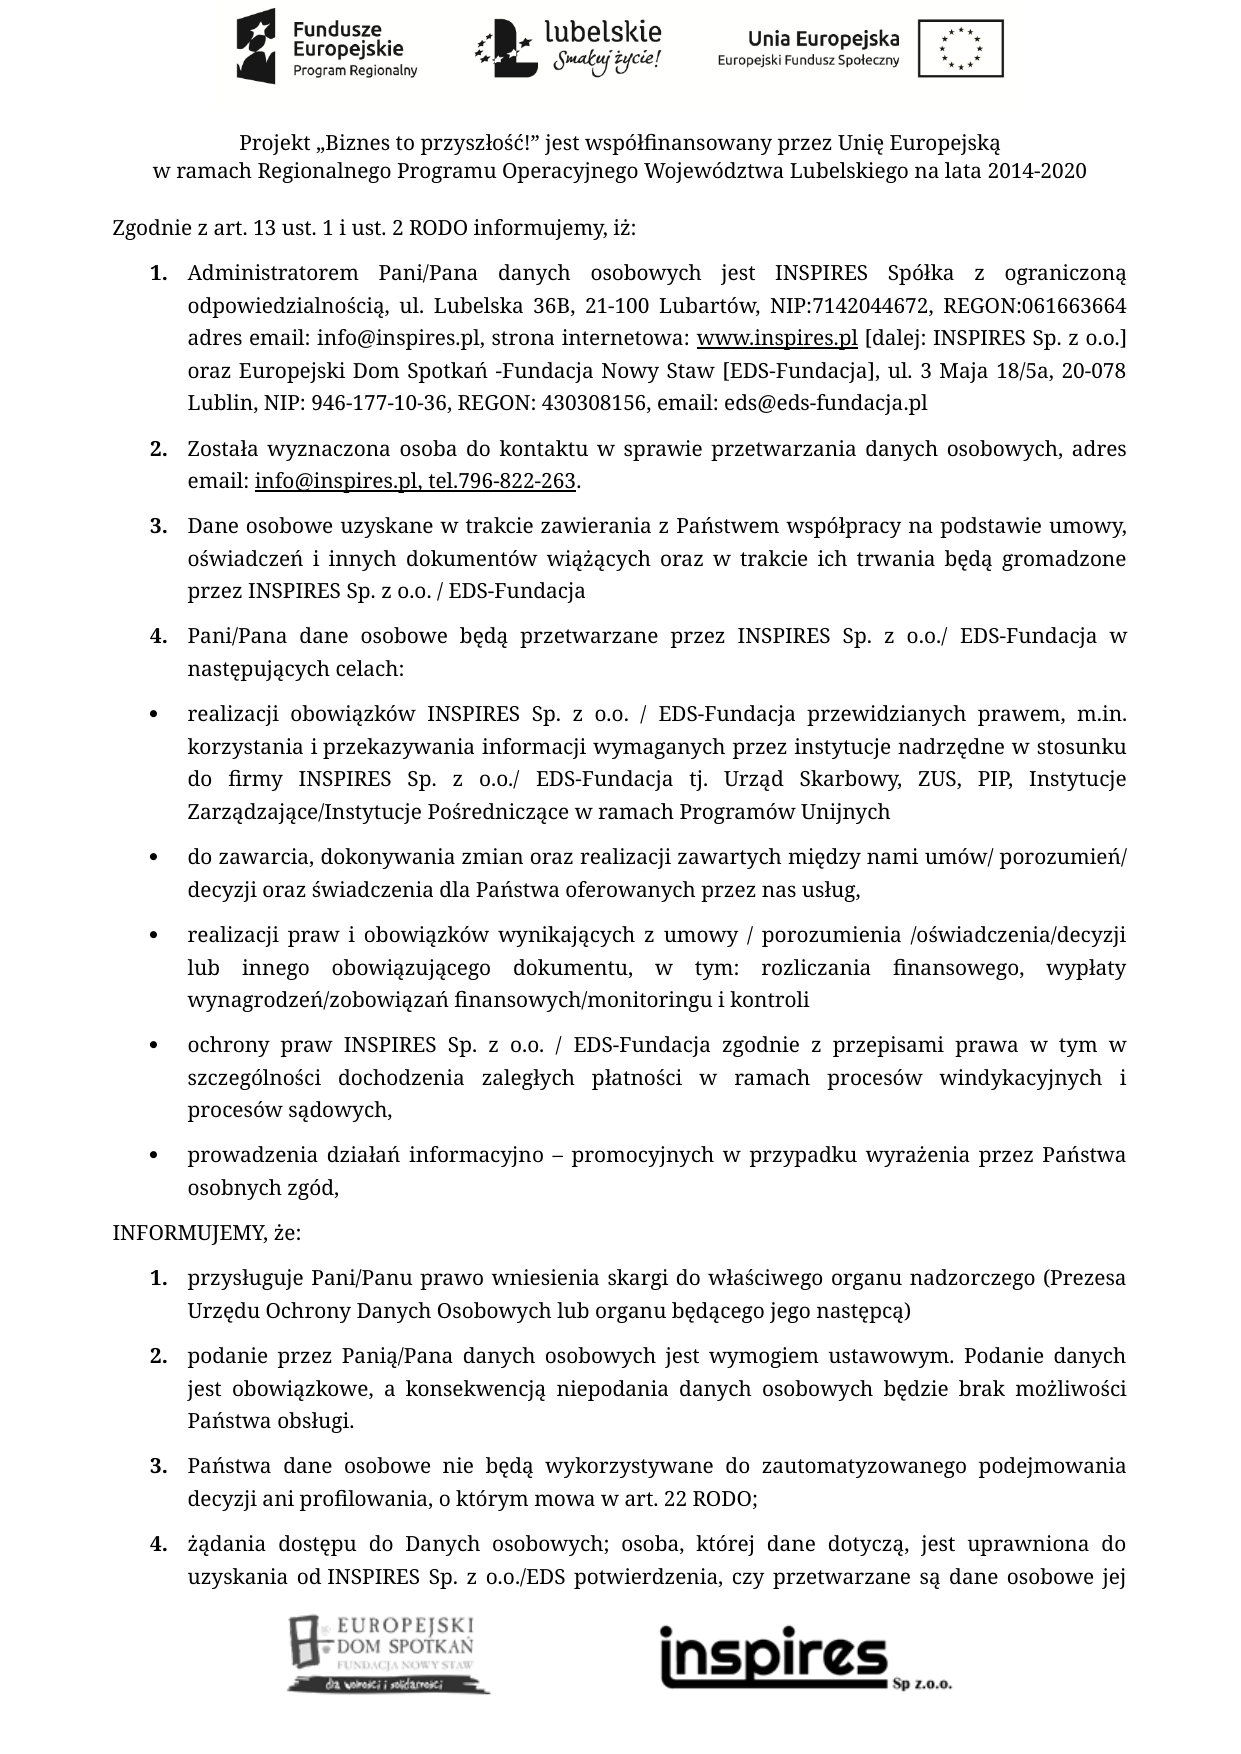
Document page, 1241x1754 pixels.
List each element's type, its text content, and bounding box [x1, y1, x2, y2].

list podanie przez Panią/Pana danych osobowych jest wymogiem ustawowym. Podanie danych jest obowiązkowe, a konsekwencją niepodania danych osobowych będzie brak możliwości Państwa obsługi. [150, 1341, 1128, 1435]
list realizacji praw i obowiązków wynikających z umowy / porozumienia /oświadczenia/decyzji lub innego obowiązującego dokumentu, w tym: rozliczania finansowego, wypłaty wynagrodzeń/zobowiązań finansowych/monitoringu i kontroli [150, 920, 1128, 1014]
list realizacji obowiązków INSPIRES Sp. z o.o. / EDS-Fundacja przewidzianych prawem, m.in. korzystania i przekazywania informacji wymaganych przez instytucje nadrzędne w stosunku do firmy INSPIRES Sp. z o.o./ EDS-Fundacja tj. Urząd Skarbowy, ZUS, PIP, Instytucje Zarządzające/Instytucje Pośredniczące w ramach Programów Unijnych [150, 699, 1128, 826]
picture [216, 0, 1024, 111]
list Została wyznaczona osoba do kontaktu w sprawie przetwarzania danych osobowych, adres email: info@inspires.pl, tel.796-822-263. [150, 434, 1128, 495]
list Państwa dane osobowe nie będą wykorzystywane do zautomatyzowanego podejmowania decyzji ani profilowania, o którym mowa w art. 22 RODO; [150, 1451, 1128, 1512]
picture [153, 1596, 1087, 1725]
list ochrony praw INSPIRES Sp. z o.o. / EDS-Fundacja zgodnie z przepisami prawa w tym w szczególności dochodzenia zaległych płatności w ramach procesów windykacyjnych i procesów sądowych, [150, 1030, 1128, 1124]
list do zawarcia, dokonywania zmian oraz realizacji zawartych między nami umów/ porozumień/ decyzji oraz świadczenia dla Państwa oferowanych przez nas usług, [150, 842, 1128, 903]
list Administratorem Pani/Pana danych osobowych jest INSPIRES Spółka z ograniczoną odpowiedzialnością, ul. Lubelska 36B, 21-100 Lubartów, NIP:7142044672, REGON:061663664 adres email: info@inspires.pl, strona internetowa: www.inspires.pl [dalej: INSPIRES Sp. z o.o.] oraz Europejski Dom Spotkań -Fundacja Nowy Staw [EDS-Fundacja], ul. 3 Maja 18/5a, 20-078 Lublin, NIP: 946-177-10-36, REGON: 430308156, email: eds@eds-fundacja.pl [150, 258, 1128, 417]
text Zgodnie z art. 13 ust. 1 i ust. 2 RODO informujemy, iż: [112, 213, 1128, 241]
text INFORMUJEMY, że: [112, 1218, 1128, 1247]
list Pani/Pana dane osobowe będą przetwarzane przez INSPIRES Sp. z o.o./ EDS-Fundacja w następujących celach: [150, 622, 1128, 683]
list przysługuje Pani/Panu prawo wniesienia skargi do właściwego organu nadzorczego (Prezesa Urzędu Ochrony Danych Osobowych lub organu będącego jego następcą) [150, 1263, 1128, 1324]
list Dane osobowe uzyskane w trakcie zawierania z Państwem współpracy na podstawie umowy, oświadczeń i innych dokumentów wiążących oraz w trakcie ich trwania będą gromadzone przez INSPIRES Sp. z o.o. / EDS-Fundacja [150, 511, 1128, 605]
list prowadzenia działań informacyjno – promocyjnych w przypadku wyrażenia przez Państwa osobnych zgód, [150, 1141, 1128, 1202]
